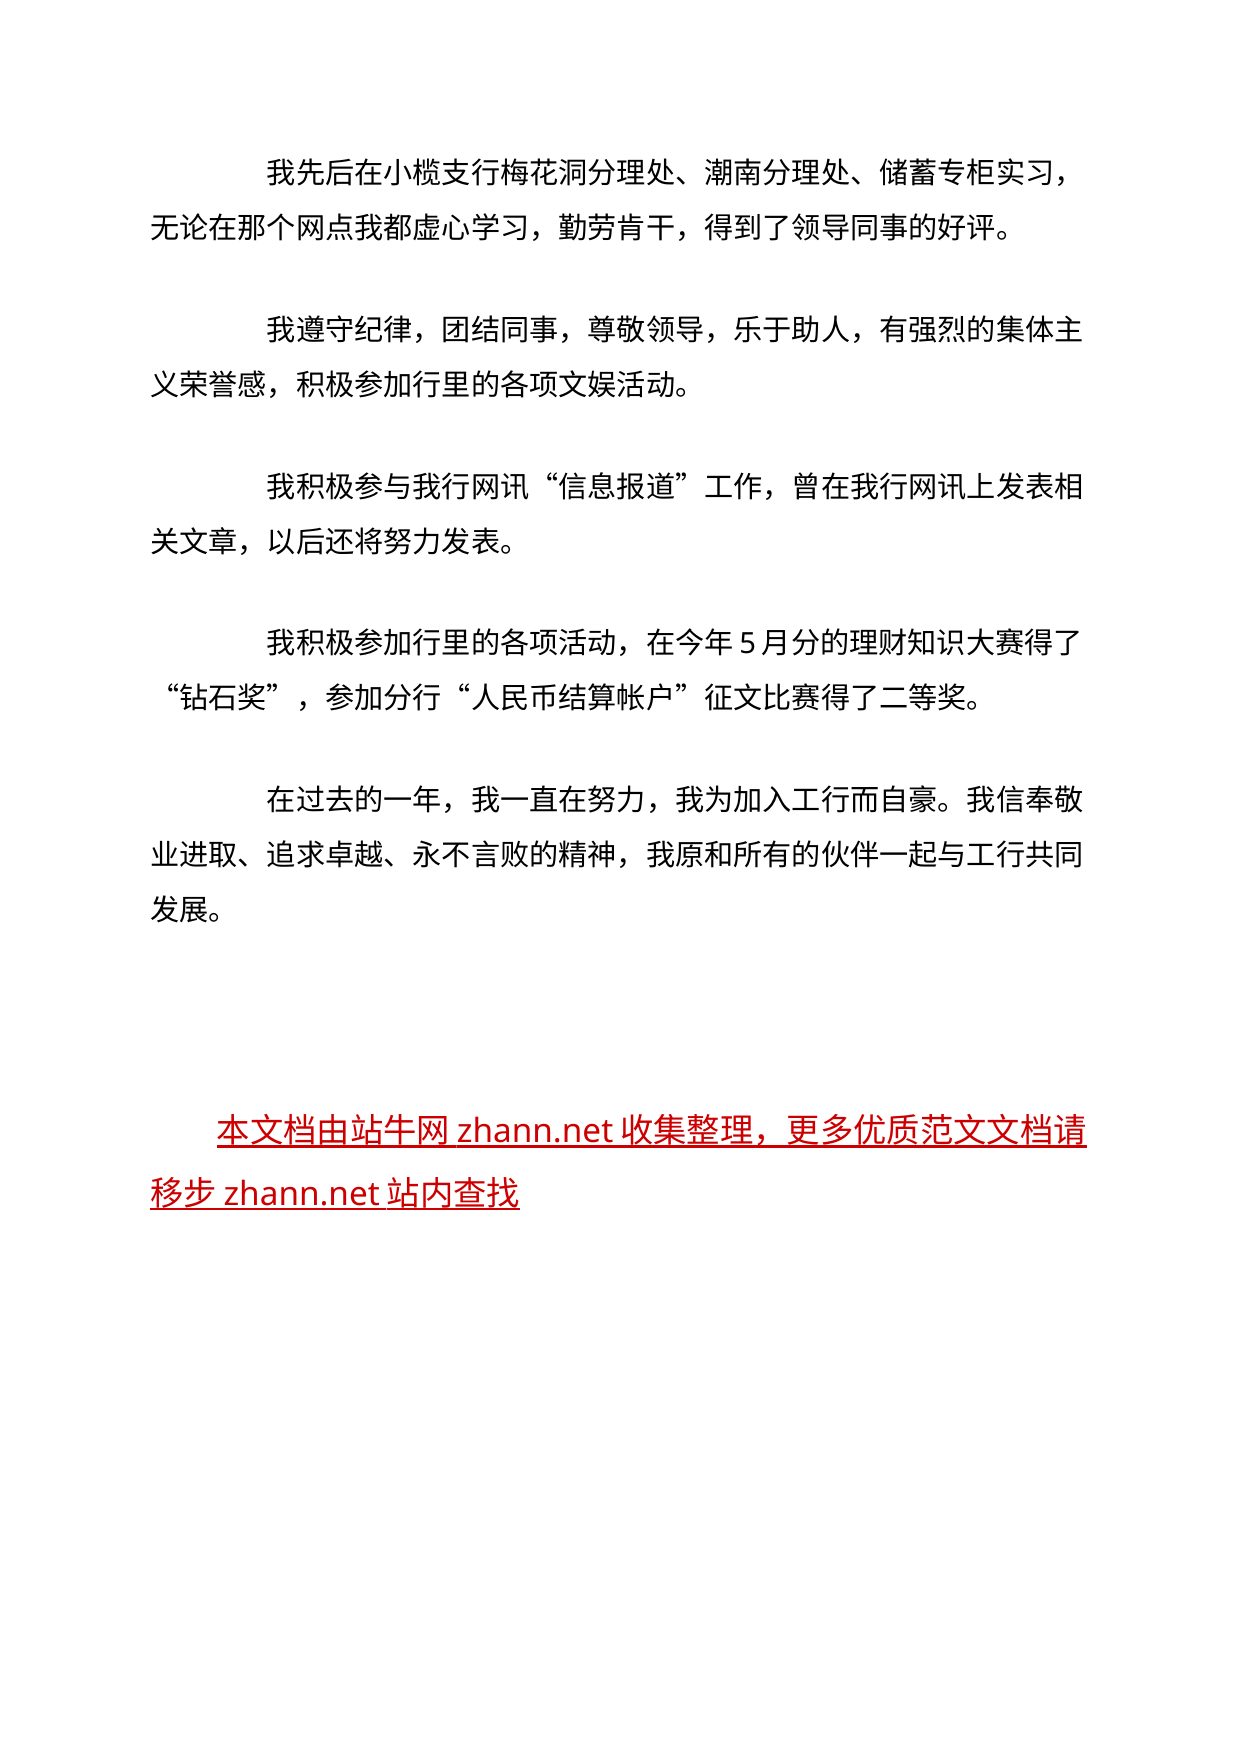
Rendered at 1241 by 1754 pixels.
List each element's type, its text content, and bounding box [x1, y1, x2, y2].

text 我先后在小榄支行梅花洞分理处、潮南分理处、储蓄专柜实习，无论在那个网点我都虚心学习，勤劳肯干，得到了领导同事的好评。 [150, 150, 1090, 247]
text 在过去的一年，我一直在努力，我为加入工行而自豪。我信奉敬业进取、追求卓越、永不言败的精神，我原和所有的伙伴一起与工行共同发展。 [150, 777, 1090, 929]
text 我积极参加行里的各项活动，在今年5月分的理财知识大赛得了“钻石奖”，参加分行“人民币结算帐户”征文比赛得了二等奖。 [150, 620, 1090, 717]
text 本文档由站牛网zhann.net收集整理，更多优质范文文档请移步zhann.net站内查找 [150, 1104, 1090, 1215]
text 我遵守纪律，团结同事，尊敬领导，乐于助人，有强烈的集体主义荣誉感，积极参加行里的各项文娱活动。 [150, 307, 1090, 404]
text 我积极参与我行网讯“信息报道”工作，曾在我行网讯上发表相关文章，以后还将努力发表。 [150, 463, 1090, 561]
